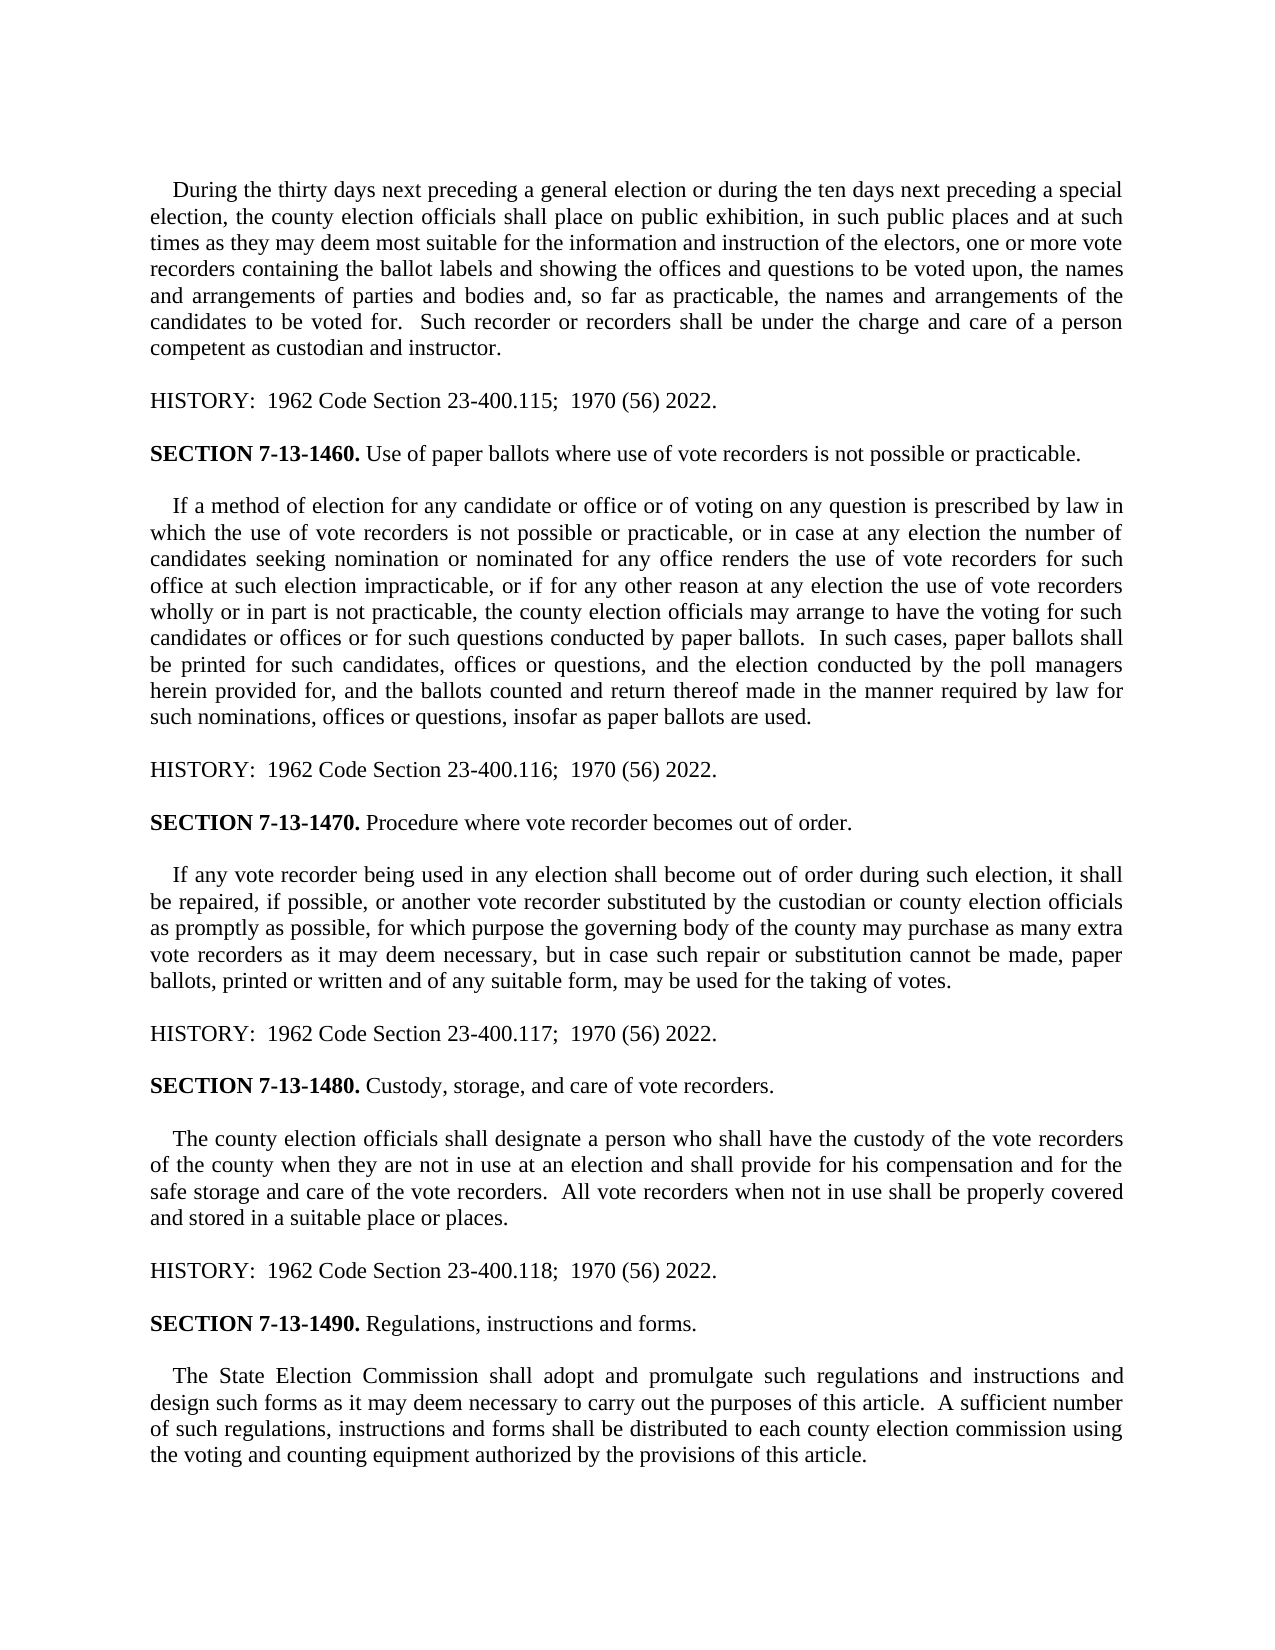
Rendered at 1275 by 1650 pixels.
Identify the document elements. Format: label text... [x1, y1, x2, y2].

text If any vote recorder being used in any election shall become out of order during such election, it shall be repaired, if possible, or another vote recorder substituted by the custodian or county election officials as promptly as possible, for which purpose the governing body of the county may purchase as many extra vote recorders as it may deem necessary, but in case such repair or substitution cannot be made, paper ballots, printed or written and of any suitable form, may be used for the taking of votes. [150, 862, 1125, 993]
text SECTION 7-13-1490. Regulations, instructions and forms. [150, 1309, 1125, 1336]
text SECTION 7-13-1480. Custody, storage, and care of vote recorders. [150, 1072, 1125, 1099]
text HISTORY: 1962 Code Section 23-400.116; 1970 (56) 2022. [150, 756, 1125, 782]
text The county election officials shall designate a person who shall have the custody of the vote recorders of the county when they are not in use at an election and shall provide for his compensation and for the safe storage and care of the vote recorders. All vote recorders when not in use shall be properly covered and stored in a suitable place or places. [150, 1125, 1125, 1231]
text During the thirty days next preceding a general election or during the ten days next preceding a special election, the county election officials shall place on public exhibition, in such public places and at such times as they may deem most suitable for the information and instruction of the electors, one or more vote recorders containing the ballot labels and showing the offices and questions to be voted upon, the names and arrangements of parties and bodies and, so far as practicable, the names and arrangements of the candidates to be voted for. Such recorder or recorders shall be under the charge and care of a person competent as custodian and instructor. [150, 176, 1125, 361]
text The State Election Commission shall adopt and promulgate such regulations and instructions and design such forms as it may deem necessary to carry out the purposes of this article. A sufficient number of such regulations, instructions and forms shall be distributed to each county election commission using the voting and counting equipment authorized by the provisions of this article. [150, 1362, 1125, 1468]
text HISTORY: 1962 Code Section 23-400.118; 1970 (56) 2022. [150, 1257, 1125, 1283]
text HISTORY: 1962 Code Section 23-400.115; 1970 (56) 2022. [150, 387, 1125, 413]
text SECTION 7-13-1470. Procedure where vote recorder becomes out of order. [150, 809, 1125, 835]
text HISTORY: 1962 Code Section 23-400.117; 1970 (56) 2022. [150, 1020, 1125, 1046]
text If a method of election for any candidate or office or of voting on any question is prescribed by law in which the use of vote recorders is not possible or practicable, or in case at any election the number of candidates seeking nomination or nominated for any office renders the use of vote recorders for such office at such election impracticable, or if for any other reason at any election the use of vote recorders wholly or in part is not practicable, the county election officials may arrange to have the voting for such candidates or offices or for such questions conducted by paper ballots. In such cases, paper ballots shall be printed for such candidates, offices or questions, and the election conducted by the poll managers herein provided for, and the ballots counted and return thereof made in the manner required by law for such nominations, offices or questions, insofar as paper ballots are used. [150, 493, 1125, 730]
text SECTION 7-13-1460. Use of paper ballots where use of vote recorders is not possible or practicable. [150, 440, 1125, 466]
